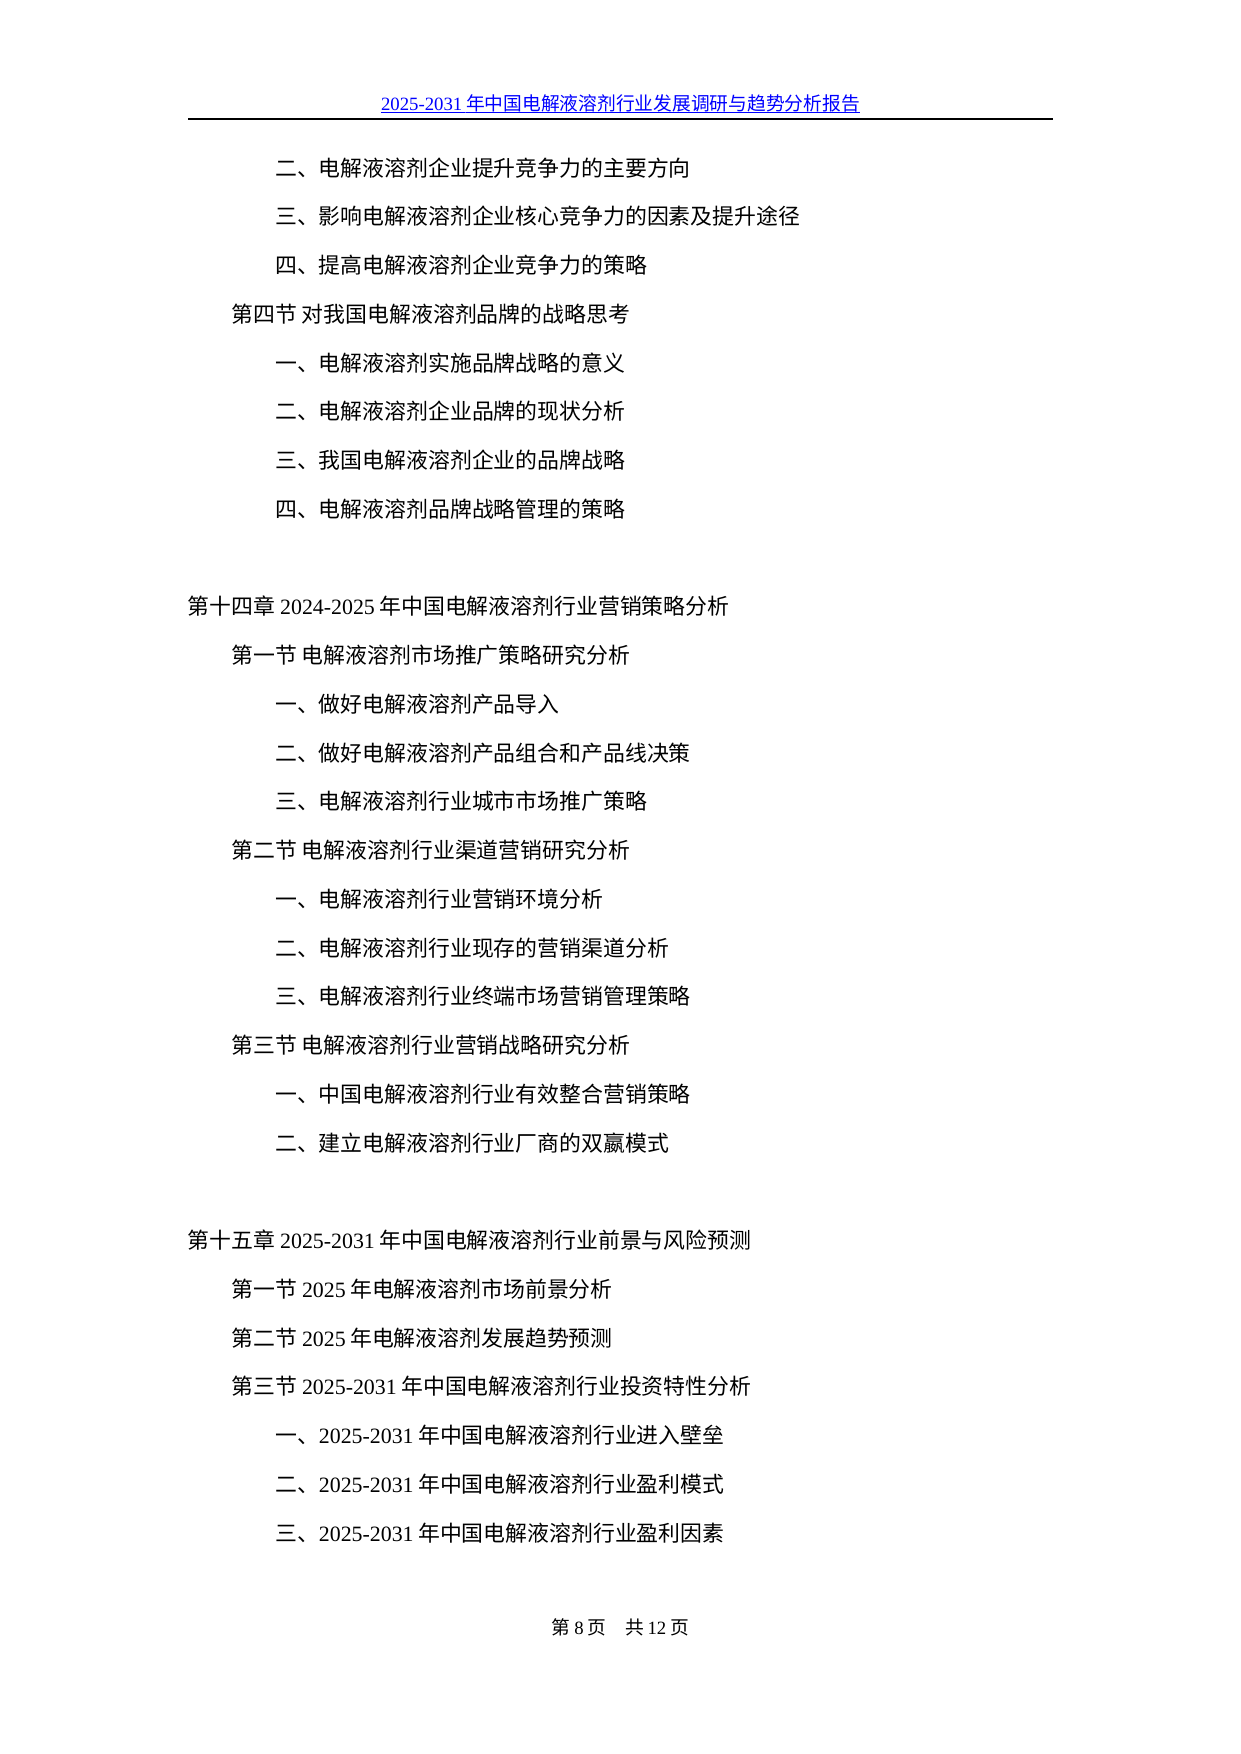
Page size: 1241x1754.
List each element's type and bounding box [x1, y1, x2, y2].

text [187, 150, 1053, 1548]
